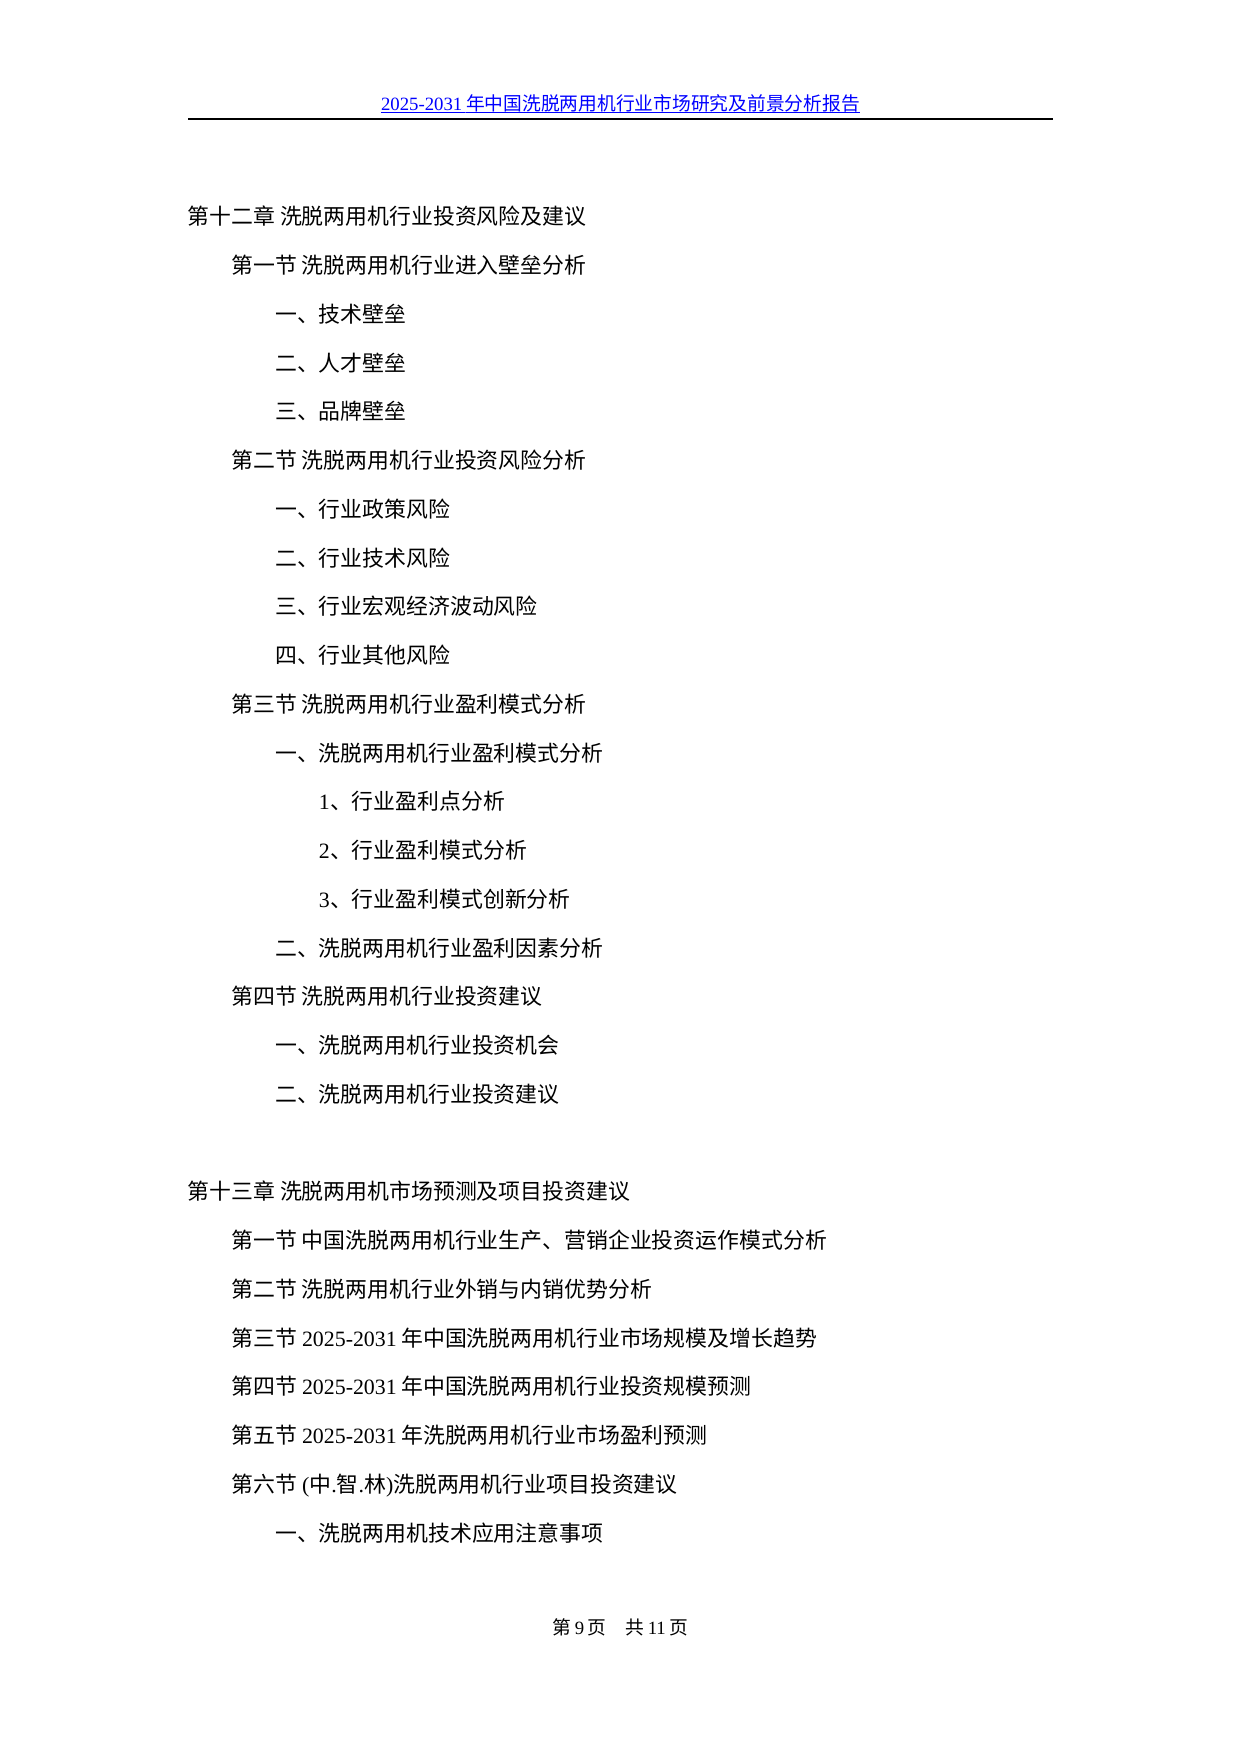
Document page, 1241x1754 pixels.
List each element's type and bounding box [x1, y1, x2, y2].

text [187, 150, 1053, 1548]
